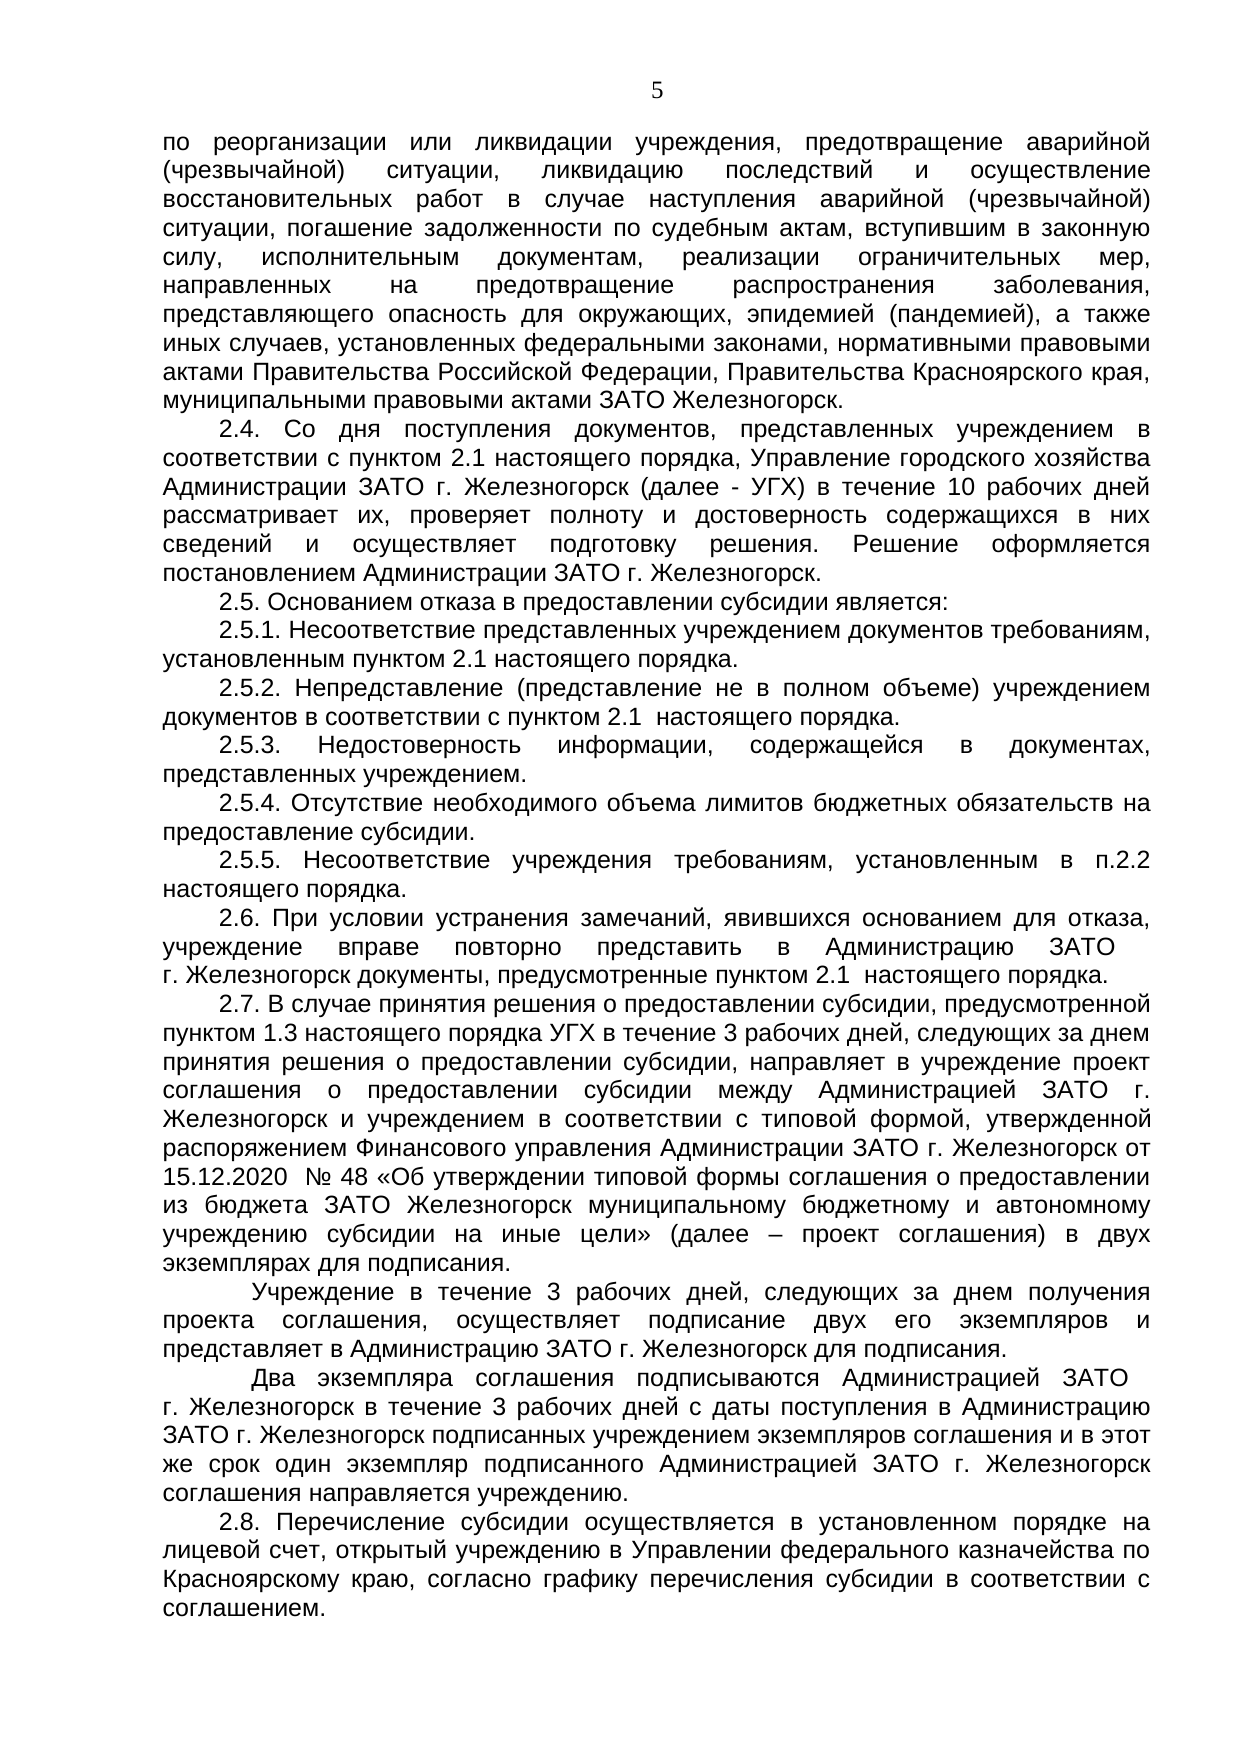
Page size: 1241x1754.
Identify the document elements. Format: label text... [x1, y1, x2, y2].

text 2.7. В случае принятия решения о предоставлении субсидии, предусмотренной пунктом 1.3 настоящего порядка УГХ в течение 3 рабочих дней, следующих за днем принятия решения о предоставлении субсидии, направляет в учреждение проект соглашения о предоставлении субсидии между Администрацией ЗАТО г. Железногорск и учреждением в соответствии с типовой формой, утвержденной распоряжением Финансового управления Администрации ЗАТО г. Железногорск от 15.12.2020 № 48 «Об утверждении типовой формы соглашения о предоставлении из бюджета ЗАТО Железногорск муниципальному бюджетному и автономному учреждению субсидии на иные цели» (далее – проект соглашения) в двух экземплярах для подписания. [162, 989, 1152, 1276]
text 2.5.2. Непредставление (представление не в полном объеме) учреждением документов в соответствии с пунктом 2.1 настоящего порядка. [162, 673, 1152, 730]
text Два экземпляра соглашения подписываются Администрацией ЗАТО г. Железногорск в течение 3 рабочих дней с даты поступления в Администрацию ЗАТО г. Железногорск подписанных учреждением экземпляров соглашения и в этот же срок один экземпляр подписанного Администрацией ЗАТО г. Железногорск соглашения направляется учреждению. [162, 1363, 1152, 1506]
text 2.5.3. Недостоверность информации, содержащейся в документах, представленных учреждением. [162, 730, 1152, 788]
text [162, 126, 1152, 414]
text 2.4. Со дня поступления документов, представленных учреждением в соответствии с пунктом 2.1 настоящего порядка, Управление городского хозяйства Администрации ЗАТО г. Железногорск (далее - УГХ) в течение 10 рабочих дней рассматривает их, проверяет полноту и достоверность содержащихся в них сведений и осуществляет подготовку решения. Решение оформляется постановлением Администрации ЗАТО г. Железногорск. [162, 414, 1152, 586]
text 2.5.5. Несоответствие учреждения требованиям, установленным в п.2.2 настоящего порядка. [162, 845, 1152, 903]
text Учреждение в течение 3 рабочих дней, следующих за днем получения проекта соглашения, осуществляет подписание двух его экземпляров и представляет в Администрацию ЗАТО г. Железногорск для подписания. [162, 1276, 1152, 1363]
text 2.5.1. Несоответствие представленных учреждением документов требованиям, установленным пунктом 2.1 настоящего порядка. [162, 615, 1152, 673]
text 2.6. При условии устранения замечаний, явившихся основанием для отказа, учреждение вправе повторно представить в Администрацию ЗАТО г. Железногорск документы, предусмотренные пунктом 2.1 настоящего порядка. [162, 903, 1152, 989]
text 2.5. Основанием отказа в предоставлении субсидии является: [162, 586, 1152, 615]
text 2.5.4. Отсутствие необходимого объема лимитов бюджетных обязательств на предоставление субсидии. [162, 788, 1152, 845]
text 2.8. Перечисление субсидии осуществляется в установленном порядке на лицевой счет, открытый учреждению в Управлении федерального казначейства по Красноярскому краю, согласно графику перечисления субсидии в соответствии с соглашением. [162, 1506, 1152, 1621]
